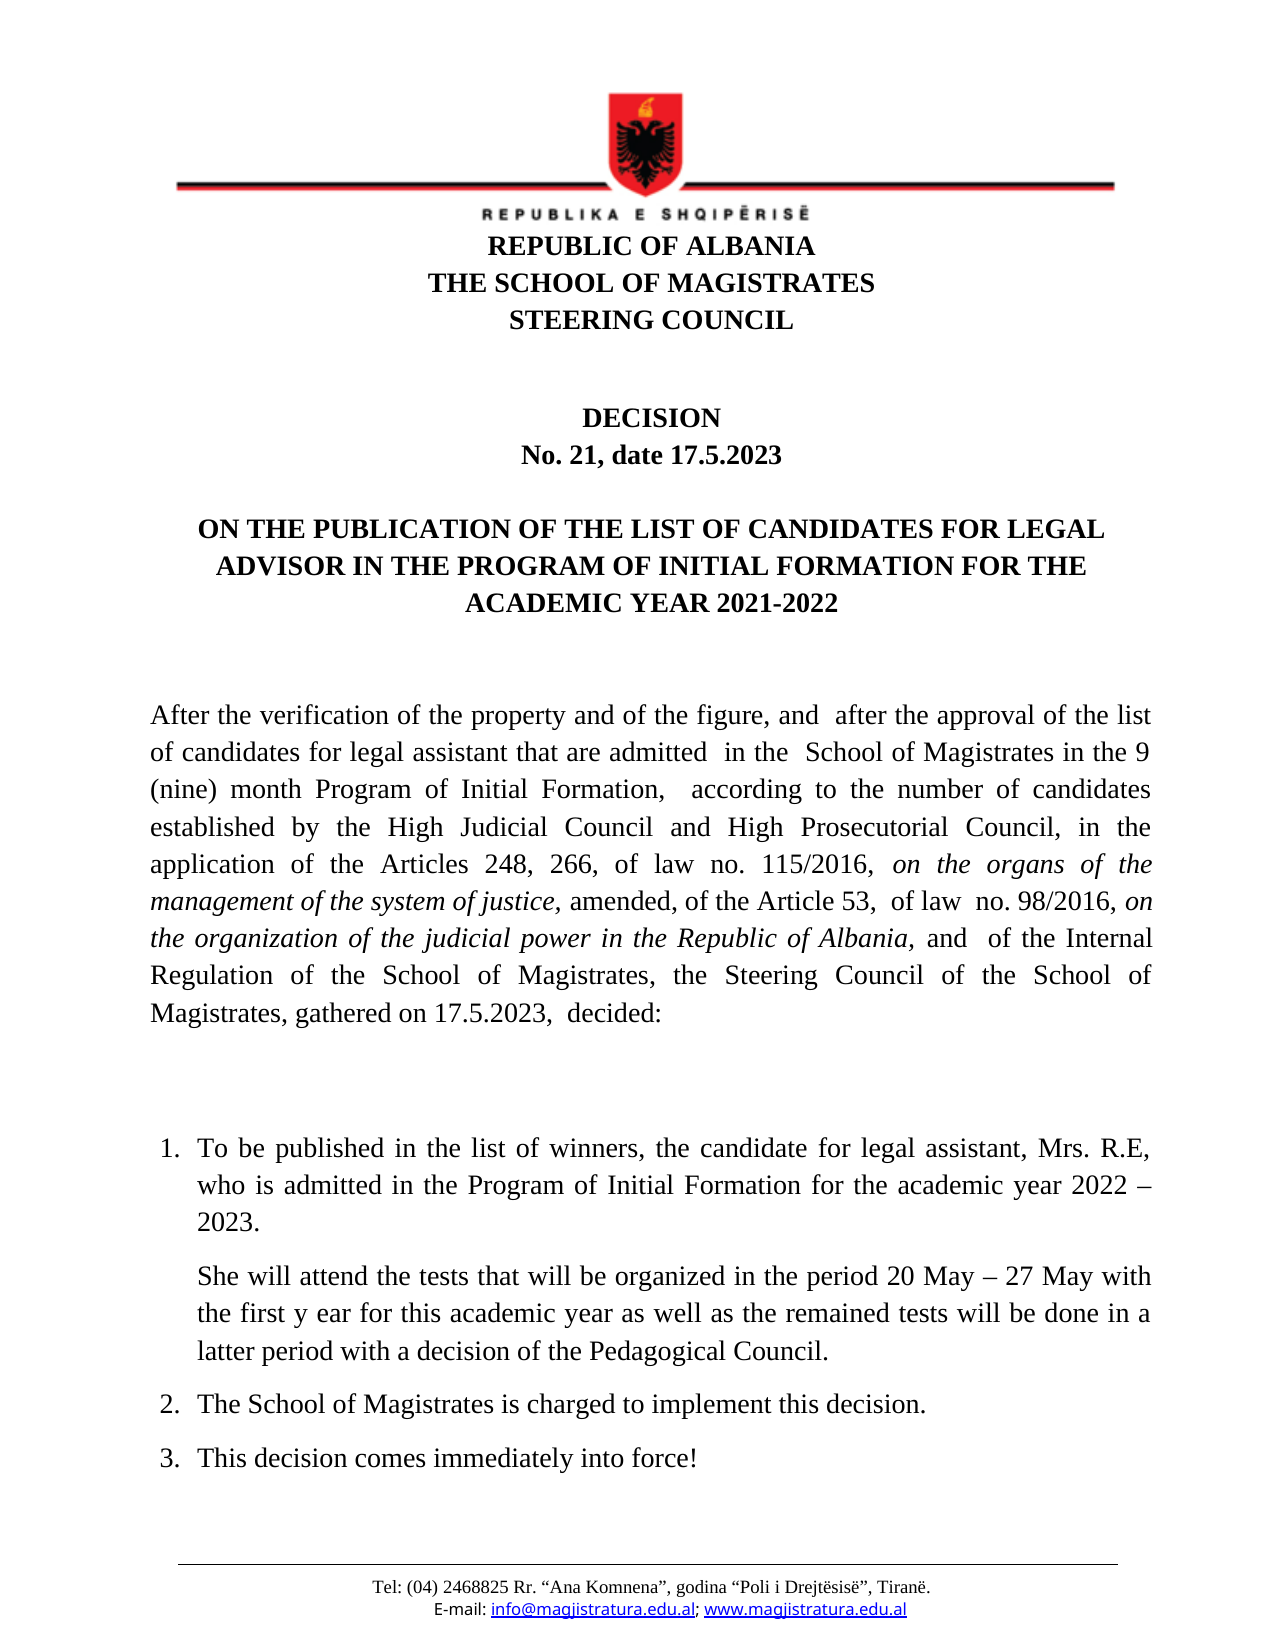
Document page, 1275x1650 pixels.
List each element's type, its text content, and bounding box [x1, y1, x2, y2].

text After the verification of the property and of the figure, and after the approval of the list of candidates for legal assistant that are admitted in the School of Magistrates in the 9 (nine) month Program of Initial Formation, according to the number of candidates established by the High Judicial Council and High Prosecutorial Council, in the application of the Articles 248, 266, of law no. 115/2016, on the organs of the management of the system of justice, amended, of the Article 53, of law no. 98/2016, on the organization of the judicial power in the Republic of Albania, and of the Internal Regulation of the School of Magistrates, the Steering Council of the School of Magistrates, gathered on 17.5.2023, decided: [150, 698, 1153, 1028]
text THE SCHOOL OF MAGISTRATES [150, 266, 1153, 299]
text No. 21, date 17.5.2023 [150, 438, 1153, 470]
list To be published in the list of winners, the candidate for legal assistant, Mrs. R.E, who is admitted in the Program of Initial Formation for the academic year 2022 – 2023. [159, 1131, 1153, 1238]
list This decision comes immediately into force! [159, 1441, 1153, 1474]
text ON THE PUBLICATION OF THE LIST OF CANDIDATES FOR LEGAL ADVISOR IN THE PROGRAM OF INITIAL FORMATION FOR THE ACADEMIC YEAR 2021-2022 [150, 512, 1153, 619]
text REPUBLIC OF ALBANIA [150, 229, 1153, 261]
list The School of Magistrates is charged to implement this decision. [159, 1388, 1153, 1420]
picture [150, 91, 1154, 229]
text DECISION [150, 401, 1153, 433]
text STEERING COUNCIL [150, 303, 1153, 336]
text She will attend the tests that will be organized in the period 20 May – 27 May with the first y ear for this academic year as well as the remained tests will be done in a latter period with a decision of the Pedagogical Council. [197, 1259, 1153, 1366]
